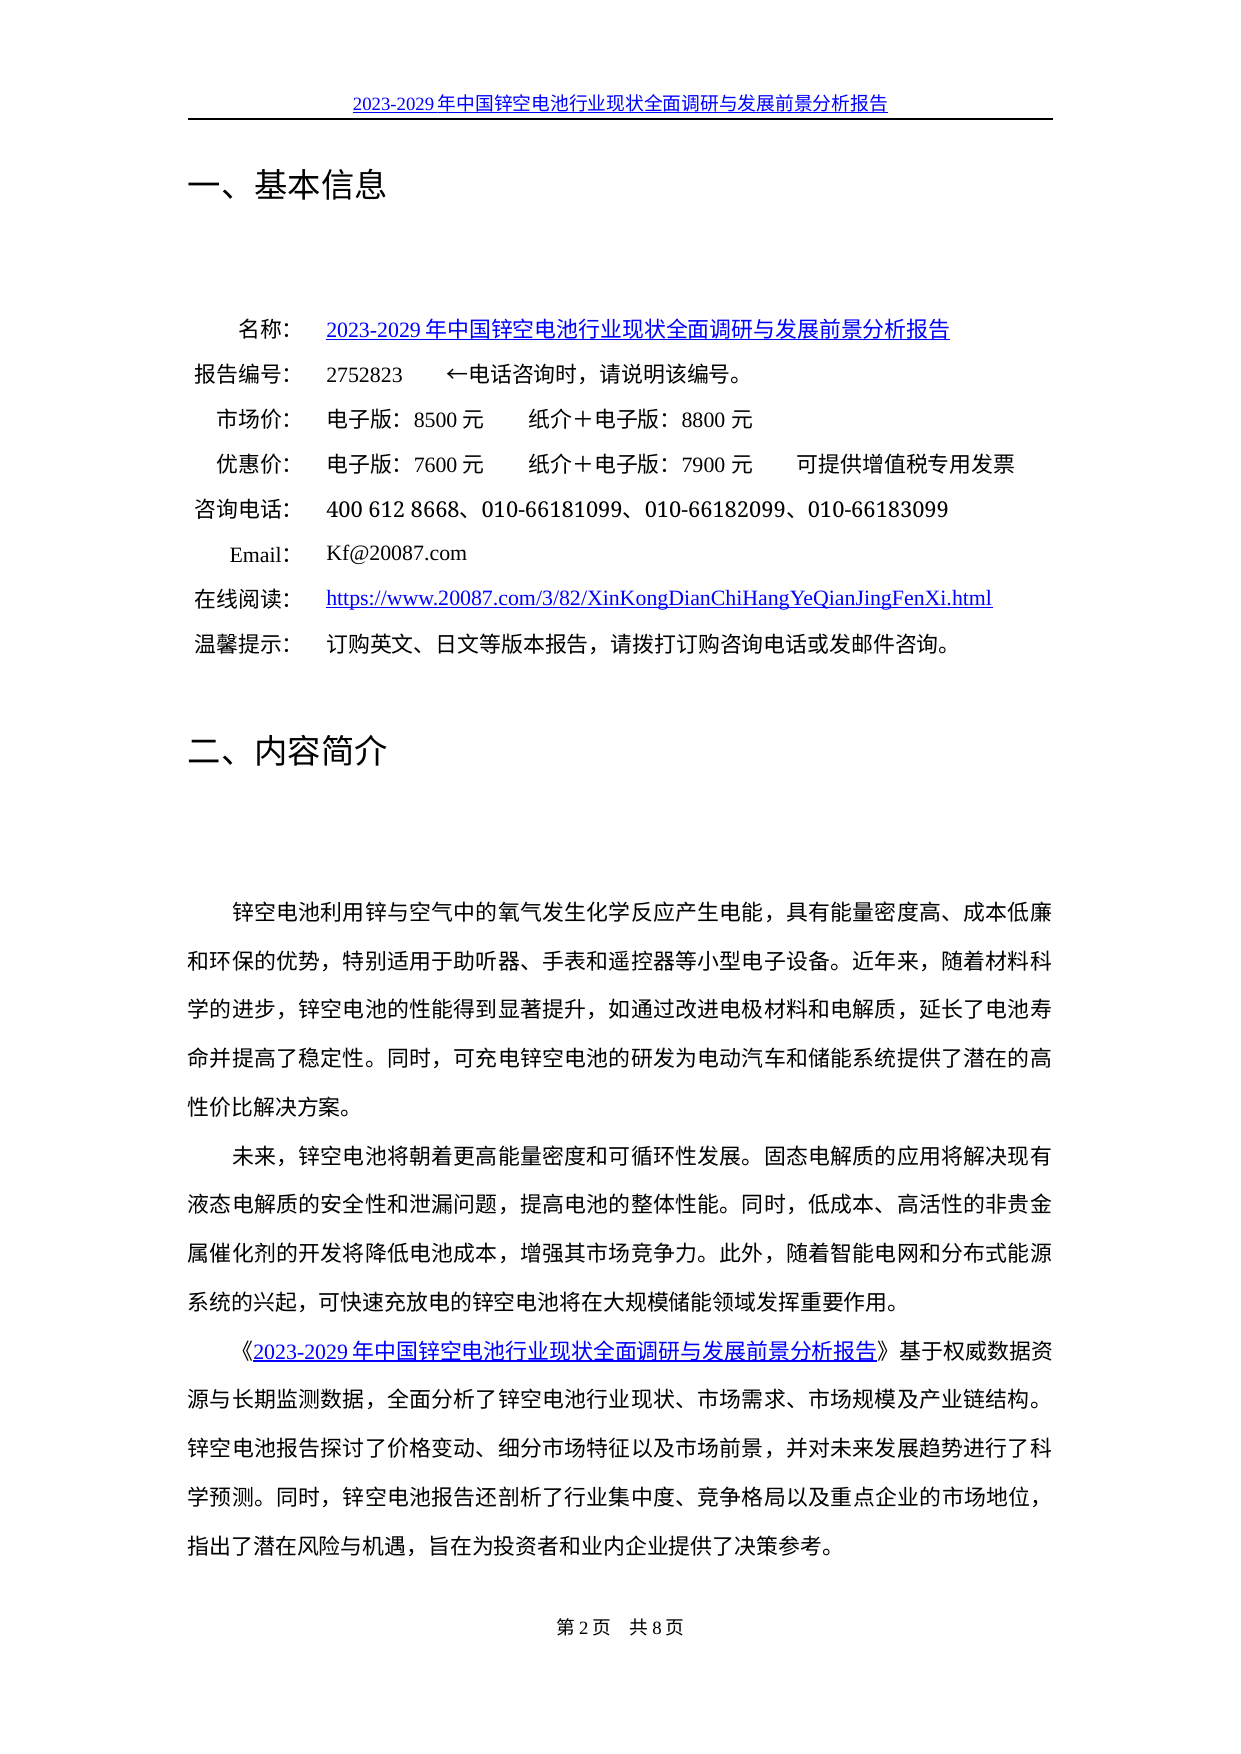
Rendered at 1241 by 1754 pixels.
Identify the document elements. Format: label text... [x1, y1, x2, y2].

table_header 名称： [167, 312, 315, 357]
table_cell 电子版：8500 元 纸介＋电子版：8800 元 [315, 402, 1073, 447]
table_cell 优惠价： [167, 447, 315, 492]
table_cell 电子版：7600 元 纸介＋电子版：7900 元 可提供增值税专用发票 [315, 447, 1073, 492]
table_cell 报告编号： [167, 357, 315, 402]
table_cell Email： [167, 537, 315, 582]
table_cell 订购英文、日文等版本报告，请拨打订购咨询电话或发邮件咨询。 [315, 627, 1073, 672]
table_cell [315, 582, 1073, 627]
table_cell Kf@20087.com [315, 537, 1073, 582]
title 二、内容简介 [187, 717, 1053, 782]
table_cell 温馨提示： [167, 627, 315, 672]
table_cell 2752823 ←电话咨询时，请说明该编号。 [315, 357, 1073, 402]
table_cell 400 612 8668、010-66181099、010-66182099、010-66183099 [315, 492, 1073, 537]
table_cell 咨询电话： [167, 492, 315, 537]
table_cell 在线阅读： [167, 582, 315, 627]
table_header 2023-2029年中国锌空电池行业现状全面调研与发展前景分析报告 [315, 312, 1073, 357]
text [187, 894, 1053, 1561]
table_cell 市场价： [167, 402, 315, 447]
title 一、基本信息 [187, 150, 1053, 215]
